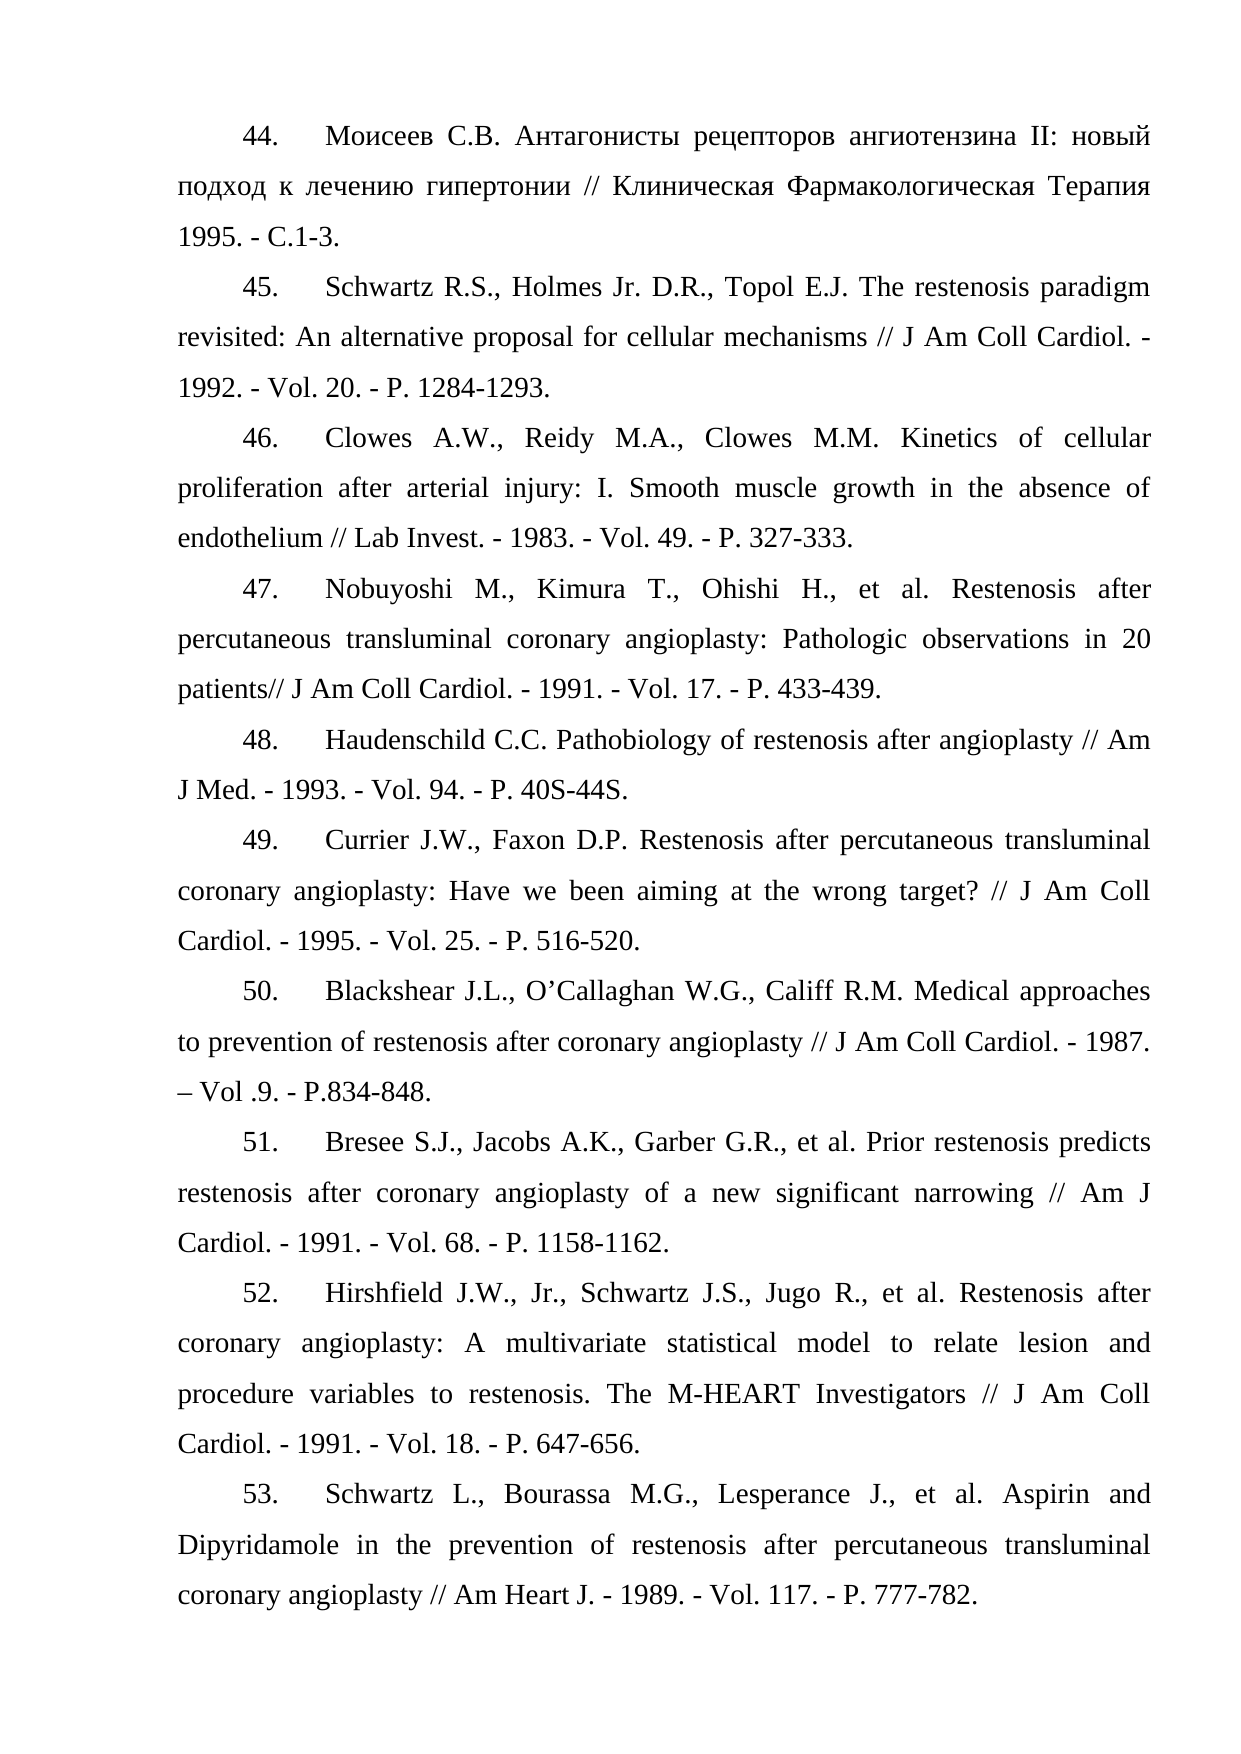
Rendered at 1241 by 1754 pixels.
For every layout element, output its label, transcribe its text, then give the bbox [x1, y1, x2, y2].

list Currier J.W., Faxon D.P. Restenosis after percutaneous transluminal coronary angioplasty: Have we been aiming at the wrong target? // J Am Coll Cardiol. - 1995. - Vol. 25. - P. 516-520. [177, 822, 1152, 957]
list Моисеев С.В. Антагонисты рецепторов ангиотензина II: новый подход к лечению гипертонии // Клиническая Фармакологическая Терапия 1995. - С.1-3. [177, 118, 1152, 252]
list Schwartz L., Bourassa M.G., Lesperance J., et al. Aspirin and Dipyridamole in the prevention of restenosis after percutaneous transluminal coronary angioplasty // Am Heart J. - 1989. - Vol. 117. - P. 777-782. [177, 1477, 1152, 1611]
list Bresee S.J., Jacobs A.K., Garber G.R., et al. Prior restenosis predicts restenosis after coronary angioplasty of a new significant narrowing // Am J Cardiol. - 1991. - Vol. 68. - P. 1158-1162. [177, 1124, 1152, 1258]
list Hirshfield J.W., Jr., Schwartz J.S., Jugo R., et al. Restenosis after coronary angioplasty: A multivariate statistical model to relate lesion and procedure variables to restenosis. The M-HEART Investigators // J Am Coll Cardiol. - 1991. - Vol. 18. - P. 647-656. [177, 1275, 1152, 1460]
list Blackshear J.L., O’Callaghan W.G., Califf R.M. Medical approaches to prevention of restenosis after coronary angioplasty // J Am Coll Cardiol. - 1987. – Vol .9. - P.834-848. [177, 973, 1152, 1108]
list Clowes A.W., Reidy M.A., Clowes M.M. Kinetics of cellular proliferation after arterial injury: I. Smooth muscle growth in the absence of endothelium // Lab Invest. - 1983. - Vol. 49. - P. 327-333. [177, 420, 1152, 554]
list Haudenschild C.C. Pathobiology of restenosis after angioplasty // Am J Med. - 1993. - Vol. 94. - P. 40S-44S. [177, 722, 1152, 806]
list Nobuyoshi M., Kimura T., Ohishi H., et al. Restenosis after percutaneous transluminal coronary angioplasty: Pathologic observations in 20 patients// J Am Coll Cardiol. - 1991. - Vol. 17. - P. 433-439. [177, 571, 1152, 705]
list Schwartz R.S., Holmes Jr. D.R., Topol E.J. The restenosis paradigm revisited: An alternative proposal for cellular mechanisms // J Am Coll Cardiol. - 1992. - Vol. 20. - P. 1284-1293. [177, 269, 1152, 403]
